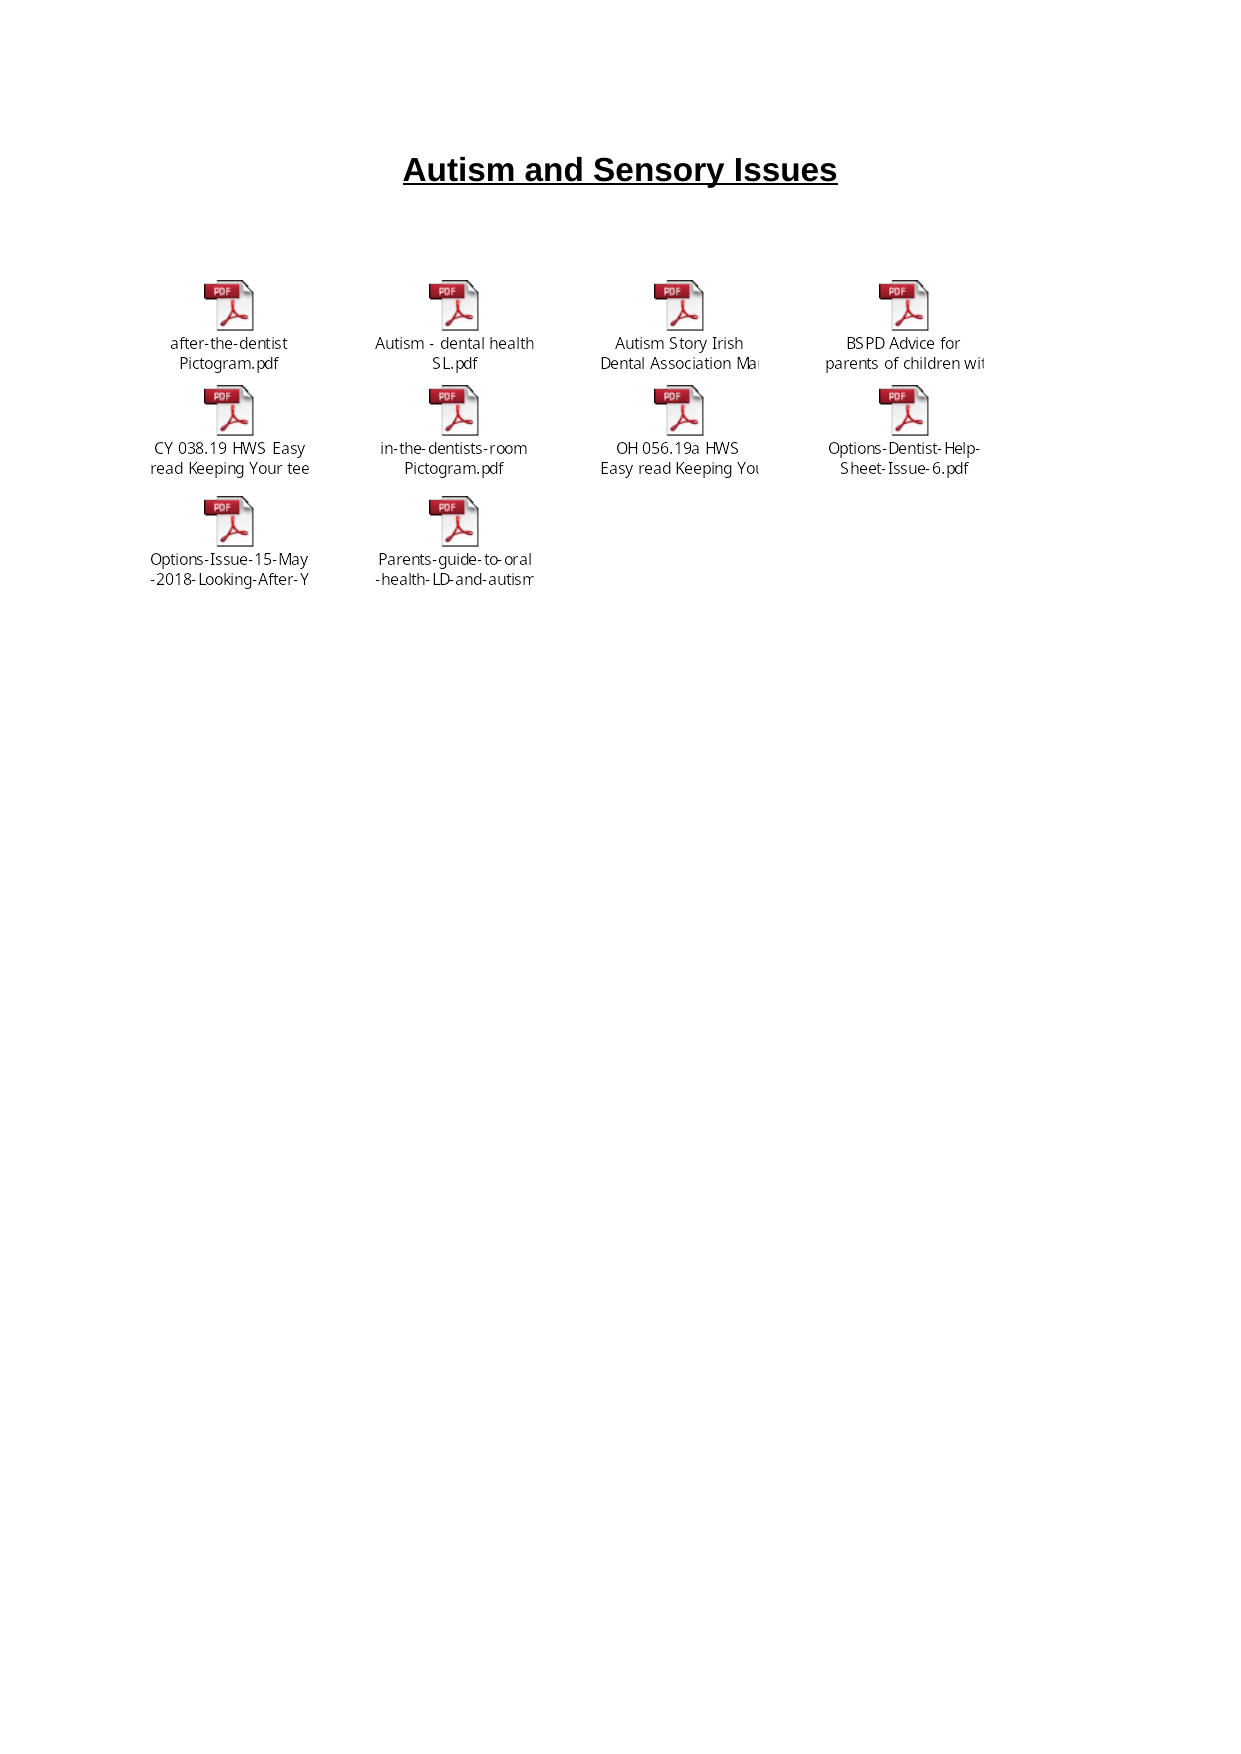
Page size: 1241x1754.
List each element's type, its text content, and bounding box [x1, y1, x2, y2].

text Autism and Sensory Issues [150, 150, 1090, 188]
